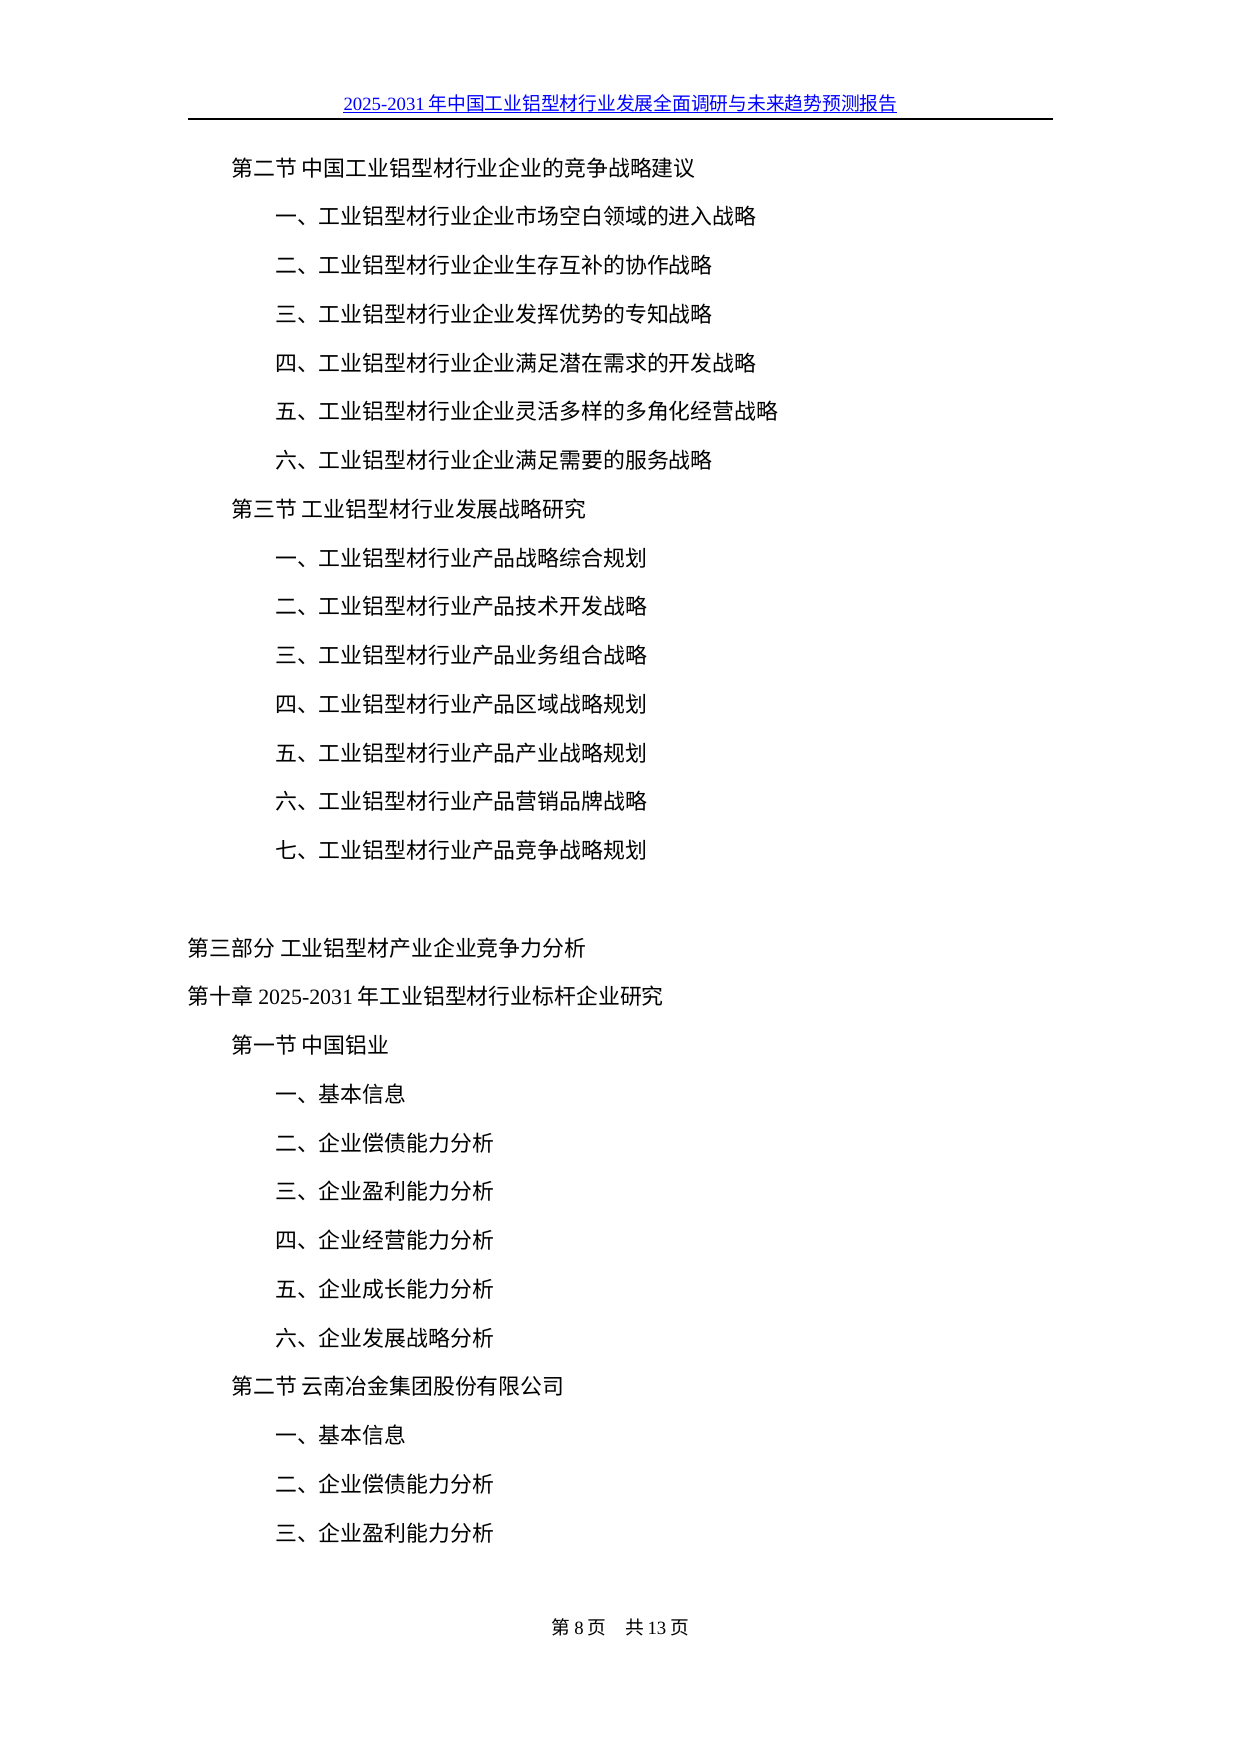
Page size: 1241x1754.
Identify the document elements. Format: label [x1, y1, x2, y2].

text [187, 150, 1053, 1548]
